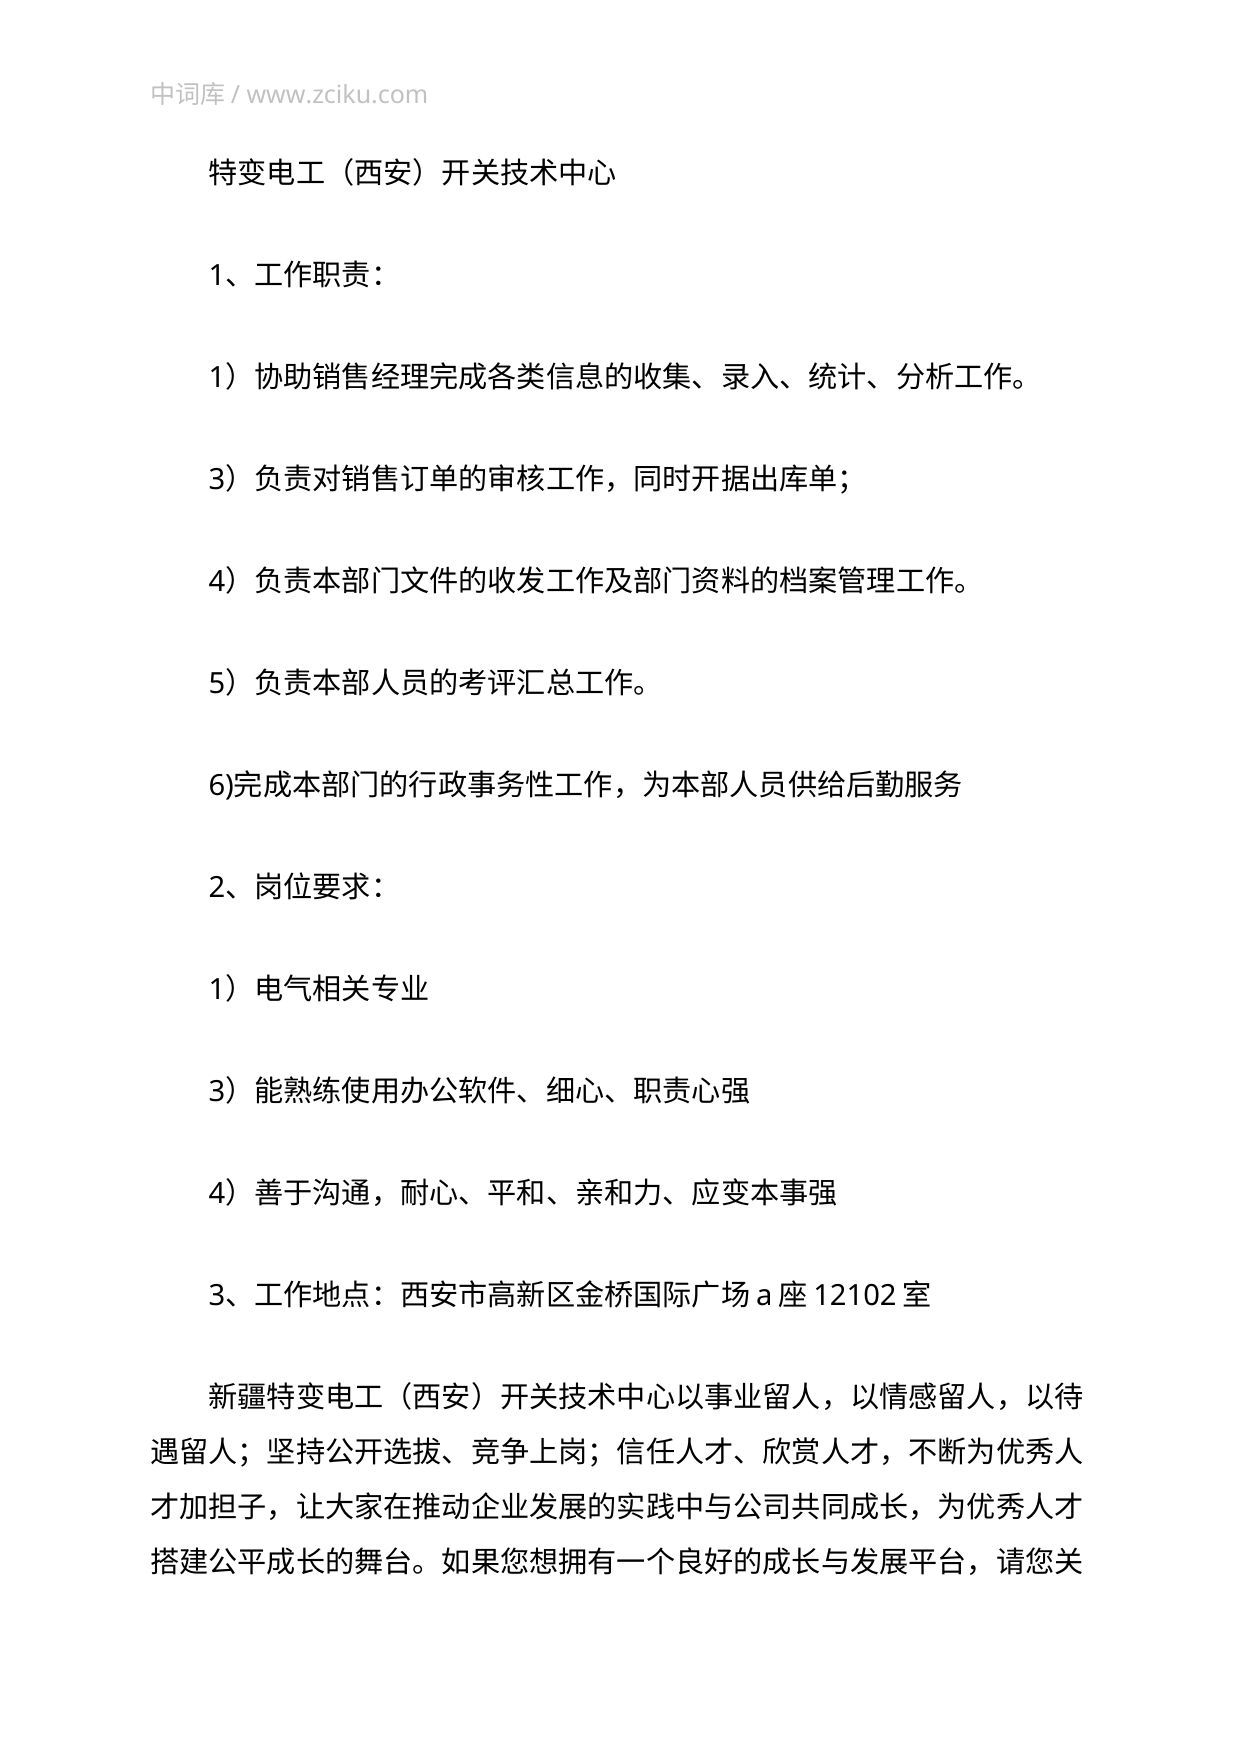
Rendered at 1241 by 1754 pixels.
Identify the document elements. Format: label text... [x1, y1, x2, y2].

text 3、工作地点：西安市高新区金桥国际广场a座12102室 [150, 1272, 1090, 1314]
text 特变电工（西安）开关技术中心 [150, 150, 1090, 192]
text 1）电气相关专业 [150, 966, 1090, 1008]
text 1、工作职责： [150, 252, 1090, 294]
text 3）能熟练使用办公软件、细心、职责心强 [150, 1068, 1090, 1110]
text 2、岗位要求： [150, 864, 1090, 906]
text 5）负责本部人员的考评汇总工作。 [150, 660, 1090, 702]
text 3）负责对销售订单的审核工作，同时开据出库单； [150, 456, 1090, 498]
text 4）负责本部门文件的收发工作及部门资料的档案管理工作。 [150, 558, 1090, 600]
text 1）协助销售经理完成各类信息的收集、录入、统计、分析工作。 [150, 354, 1090, 396]
text 4）善于沟通，耐心、平和、亲和力、应变本事强 [150, 1169, 1090, 1212]
text 6)完成本部门的行政事务性工作，为本部人员供给后勤服务 [150, 762, 1090, 804]
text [150, 1373, 1090, 1581]
